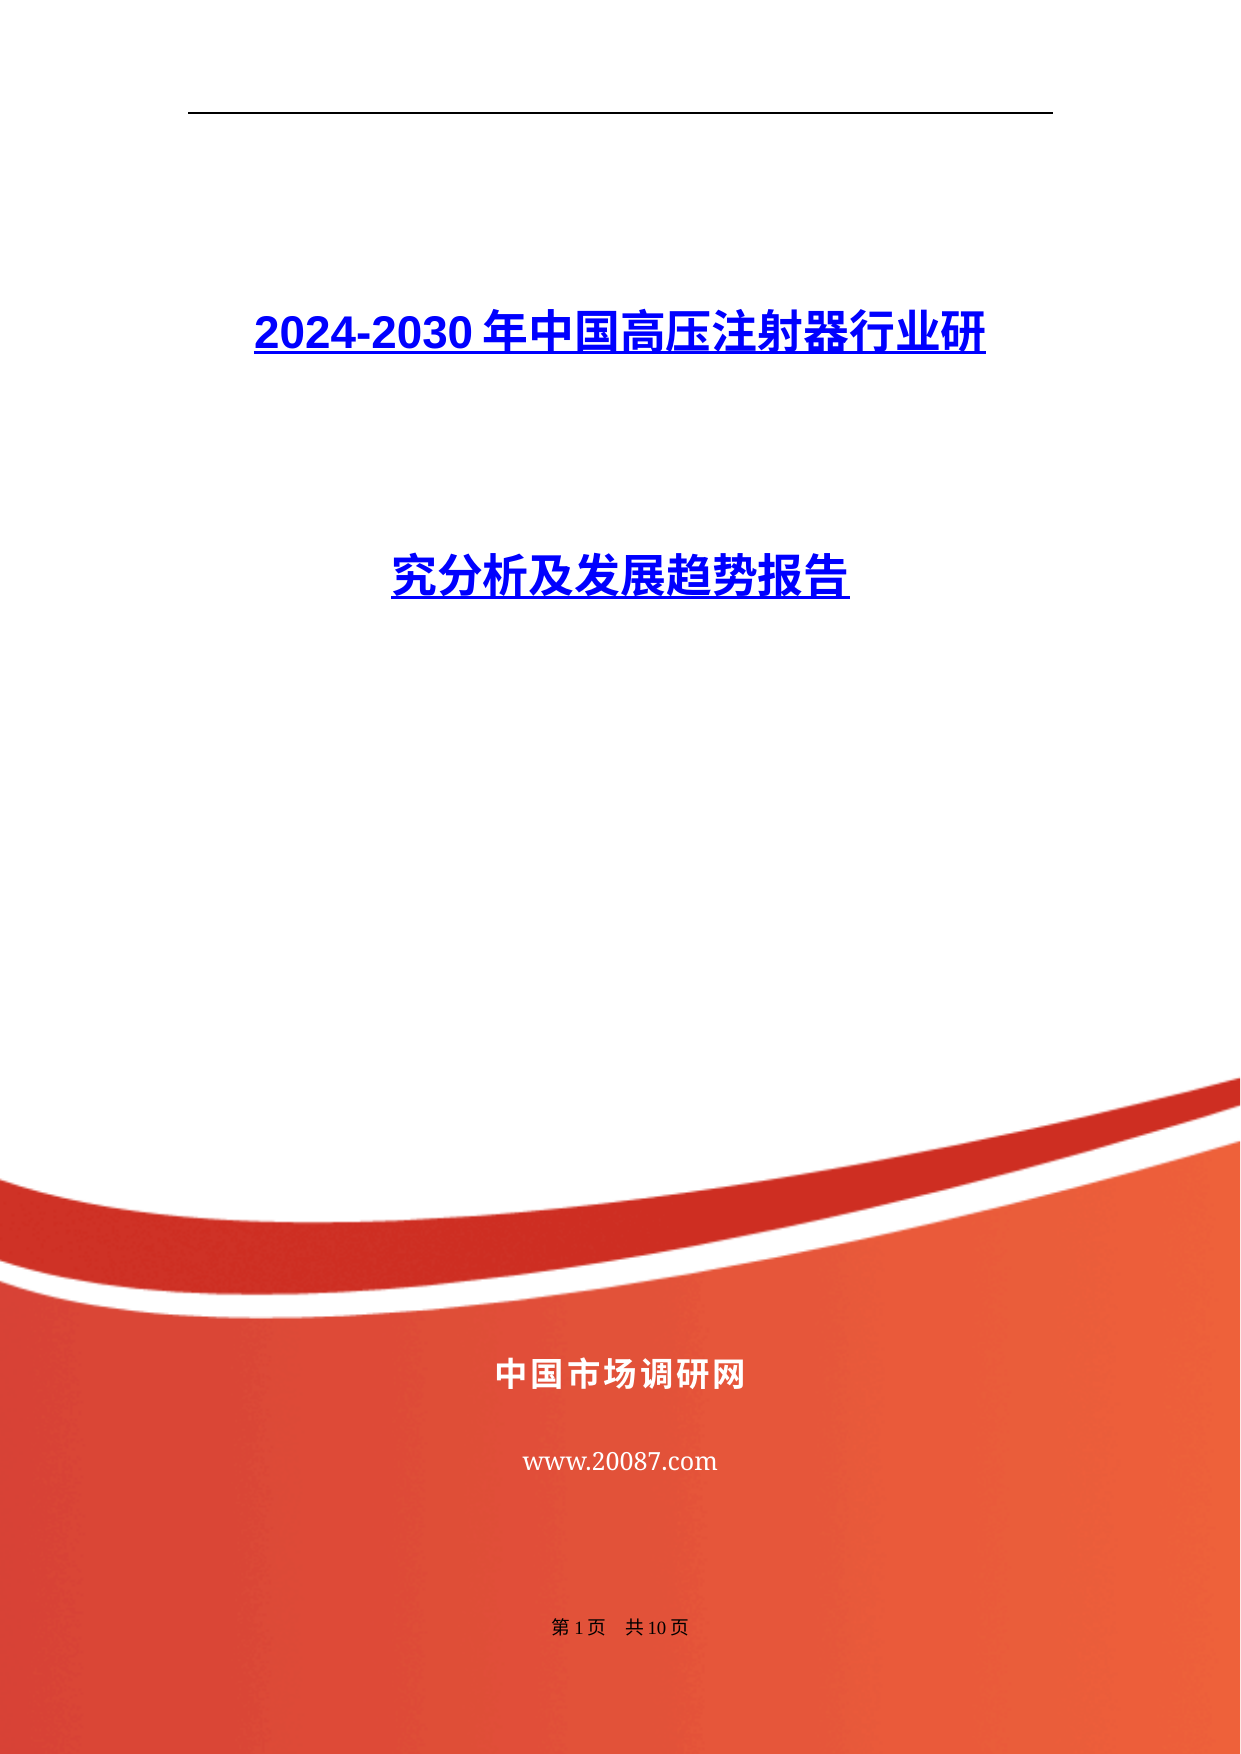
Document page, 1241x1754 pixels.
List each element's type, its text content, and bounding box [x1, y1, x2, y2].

text www.20087.com [187, 1428, 1053, 1493]
subtitle 中国市场调研网 [187, 1339, 1053, 1404]
table_header 2024-2030年中国高压注射器行业研究分析及发展趋势报告 [188, 207, 1053, 773]
picture [0, 1006, 1241, 1754]
